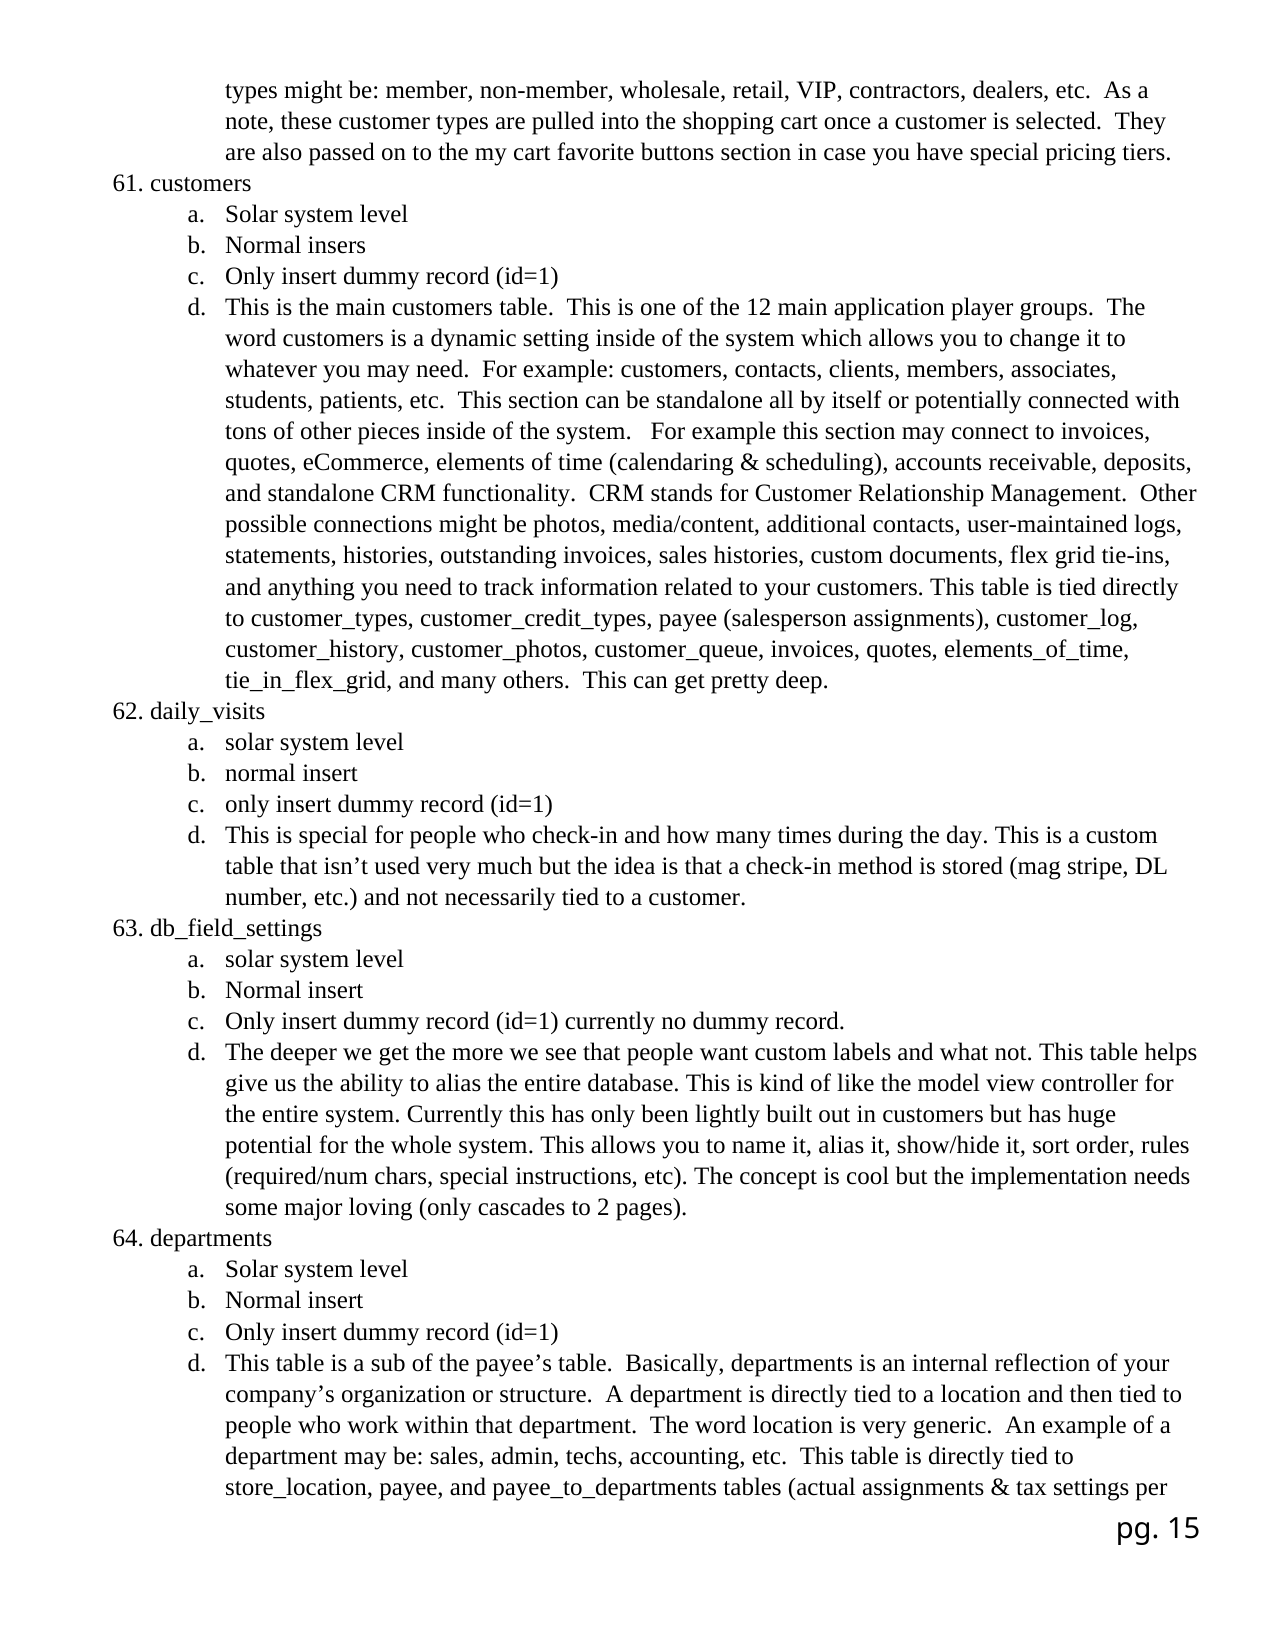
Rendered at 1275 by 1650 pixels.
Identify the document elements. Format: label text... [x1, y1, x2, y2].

list This is the main customers table. This is one of the 12 main application player groups. The word customers is a dynamic setting inside of the system which allows you to change it to whatever you may need. For example: customers, contacts, clients, members, associates, students, patients, etc. This section can be standalone all by itself or potentially connected with tons of other pieces inside of the system. For example this section may connect to invoices, quotes, eCommerce, elements of time (calendaring & scheduling), accounts receivable, deposits, and standalone CRM functionality. CRM stands for Customer Relationship Management. Other possible connections might be photos, media/content, additional contacts, user-maintained logs, statements, histories, outstanding invoices, sales histories, custom documents, flex grid tie-ins, and anything you need to track information related to your customers. This table is tied directly to customer_types, customer_credit_types, payee (salesperson assignments), customer_log, customer_history, customer_photos, customer_queue, invoices, quotes, elements_of_time, tie_in_flex_grid, and many others. This can get pretty deep. [187, 292, 1200, 693]
list only insert dummy record (id=1) [187, 789, 1200, 818]
list Solar system level [187, 1254, 1200, 1283]
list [187, 1348, 1200, 1501]
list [187, 75, 1200, 166]
list solar system level [187, 944, 1200, 973]
list Only insert dummy record (id=1) [187, 261, 1200, 290]
list The deeper we get the more we see that people want custom labels and what not. This table helps give us the ability to alias the entire database. This is kind of like the model view controller for the entire system. Currently this has only been lightly built out in customers but has huge potential for the whole system. This allows you to name it, alias it, show/hide it, sort order, rules (required/num chars, special instructions, etc). The concept is cool but the implementation needs some major loving (only cascades to 2 pages). [187, 1037, 1200, 1221]
list Only insert dummy record (id=1) currently no dummy record. [187, 1006, 1200, 1035]
list solar system level [187, 727, 1200, 756]
list customers [112, 168, 1200, 197]
list Normal insert [187, 1286, 1200, 1314]
list Normal insert [187, 975, 1200, 1004]
list daily_visits [112, 696, 1200, 724]
list departments [112, 1223, 1200, 1252]
list Normal insers [187, 230, 1200, 259]
list normal insert [187, 758, 1200, 787]
list db_field_settings [112, 913, 1200, 942]
list This is special for people who check-in and how many times during the day. This is a custom table that isn’t used very much but the idea is that a check-in method is stored (mag stripe, DL number, etc.) and not necessarily tied to a customer. [187, 820, 1200, 911]
list Solar system level [187, 199, 1200, 228]
list Only insert dummy record (id=1) [187, 1317, 1200, 1345]
